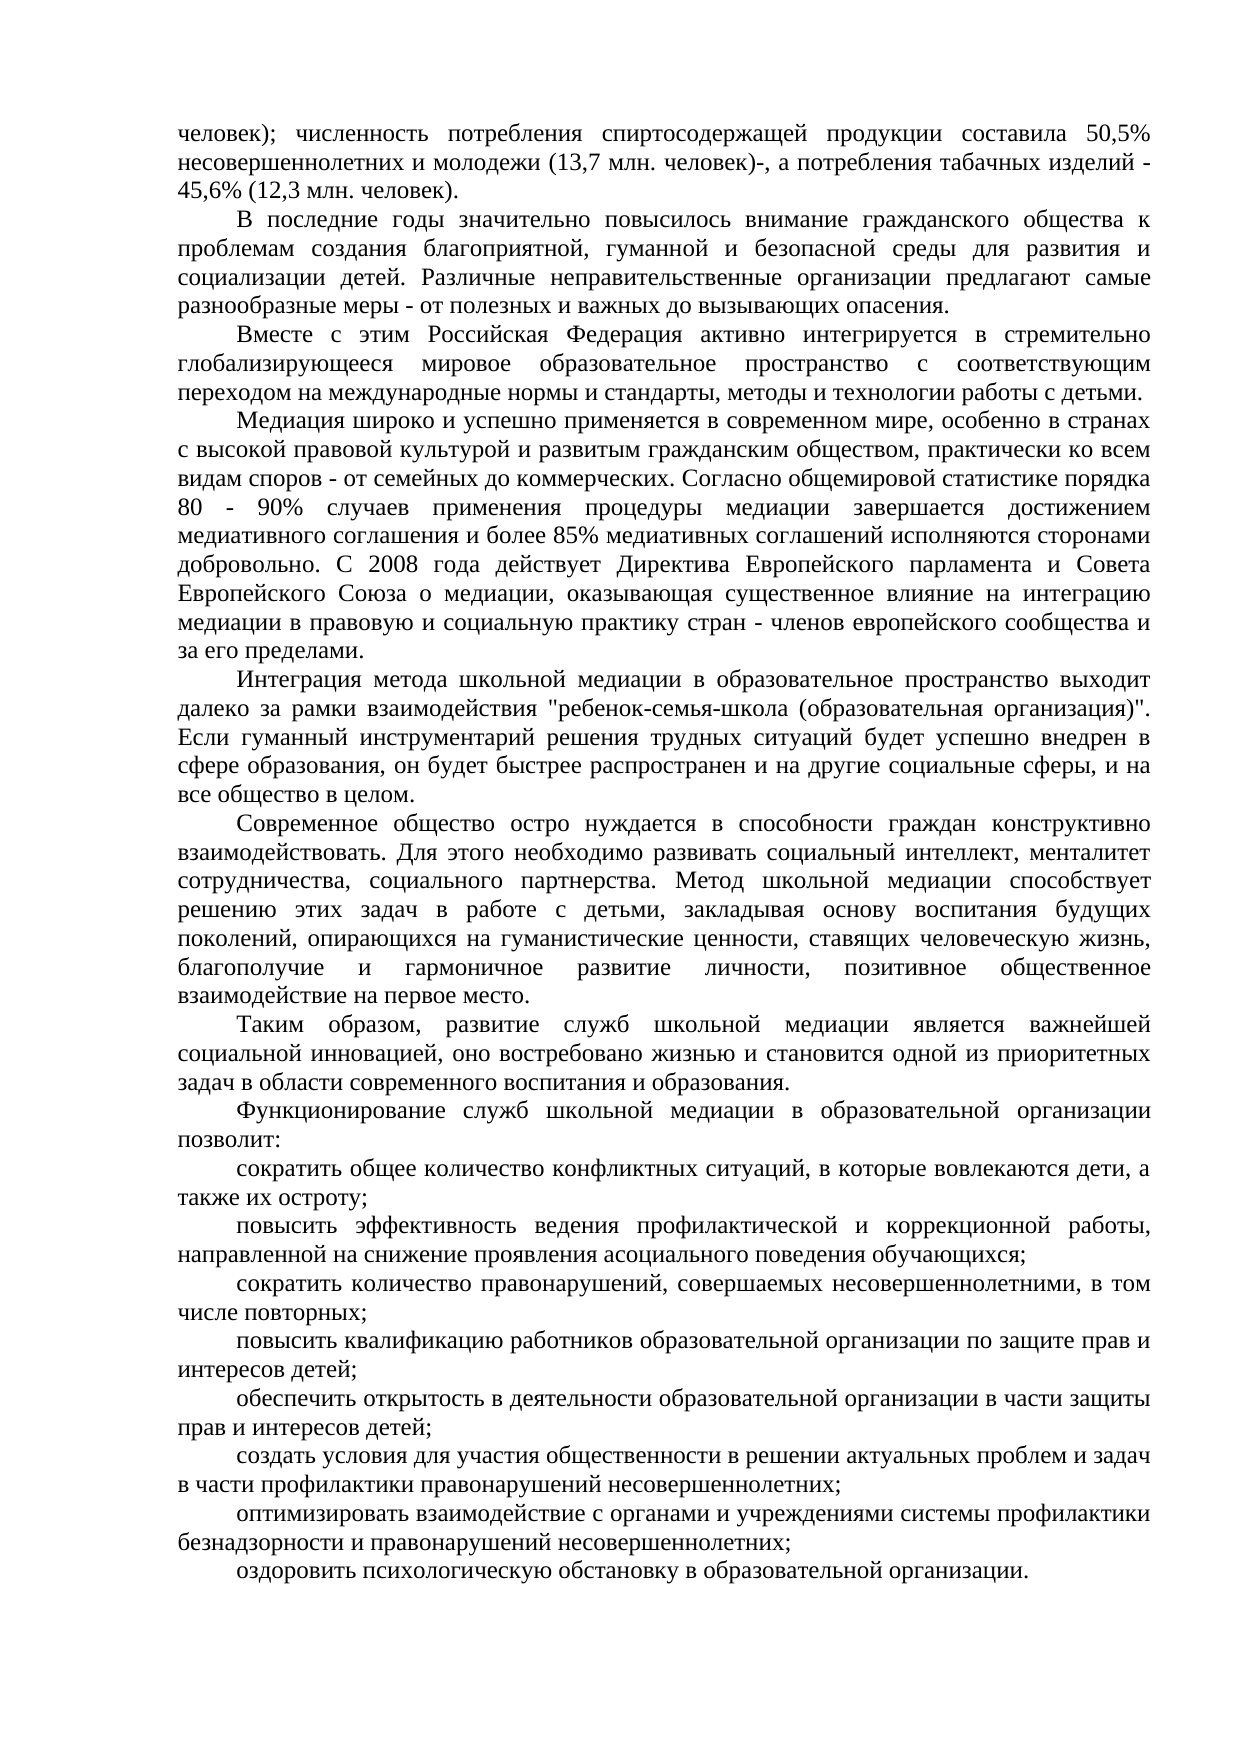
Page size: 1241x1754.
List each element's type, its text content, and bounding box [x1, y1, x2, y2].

text Медиация широко и успешно применяется в современном мире, особенно в странах с высокой правовой культурой и развитым гражданским обществом, практически ко всем видам споров - от семейных до коммерческих. Согласно общемировой статистике порядка 80 - 90% случаев применения процедуры медиации завершается достижением медиативного соглашения и более 85% медиативных соглашений исполняются сторонами добровольно. С 2008 года действует Директива Европейского парламента и Совета Европейского Союза о медиации, оказывающая существенное влияние на интеграцию медиации в правовую и социальную практику стран - членов европейского сообщества и за его пределами. [177, 406, 1152, 664]
text сократить общее количество конфликтных ситуаций, в которые вовлекаются дети, а также их остроту; [177, 1153, 1152, 1211]
text создать условия для участия общественности в решении актуальных проблем и задач в части профилактики правонарушений несовершеннолетних; [177, 1441, 1152, 1498]
text обеспечить открытость в деятельности образовательной организации в части защиты прав и интересов детей; [177, 1383, 1152, 1441]
text повысить эффективность ведения профилактической и коррекционной работы, направленной на снижение проявления асоциального поведения обучающихся; [177, 1211, 1152, 1268]
text В последние годы значительно повысилось внимание гражданского общества к проблемам создания благоприятной, гуманной и безопасной среды для развития и социализации детей. Различные неправительственные организации предлагают самые разнообразные меры - от полезных и важных до вызывающих опасения. [177, 204, 1152, 319]
text Современное общество остро нуждается в способности граждан конструктивно взаимодействовать. Для этого необходимо развивать социальный интеллект, менталитет сотрудничества, социального партнерства. Метод школьной медиации способствует решению этих задач в работе с детьми, закладывая основу воспитания будущих поколений, опирающихся на гуманистические ценности, ставящих человеческую жизнь, благополучие и гармоничное развитие личности, позитивное общественное взаимодействие на первое место. [177, 808, 1152, 1009]
text оздоровить психологическую обстановку в образовательной организации. [177, 1556, 1152, 1584]
text Функционирование служб школьной медиации в образовательной организации позволит: [177, 1096, 1152, 1153]
text Таким образом, развитие служб школьной медиации является важнейшей социальной инновацией, оно востребовано жизнью и становится одной из приоритетных задач в области современного воспитания и образования. [177, 1009, 1152, 1096]
text сократить количество правонарушений, совершаемых несовершеннолетними, в том числе повторных; [177, 1268, 1152, 1326]
text повысить квалификацию работников образовательной организации по защите прав и интересов детей; [177, 1326, 1152, 1383]
text Вместе с этим Российская Федерация активно интегрируется в стремительно глобализирующееся мировое образовательное пространство с соответствующим переходом на международные нормы и стандарты, методы и технологии работы с детьми. [177, 319, 1152, 406]
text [177, 118, 1152, 204]
text оптимизировать взаимодействие с органами и учреждениями системы профилактики безнадзорности и правонарушений несовершеннолетних; [177, 1498, 1152, 1556]
text Интеграция метода школьной медиации в образовательное пространство выходит далеко за рамки взаимодействия "ребенок-семья-школа (образовательная организация)". Если гуманный инструментарий решения трудных ситуаций будет успешно внедрен в сфере образования, он будет быстрее распространен и на другие социальные сферы, и на все общество в целом. [177, 664, 1152, 808]
